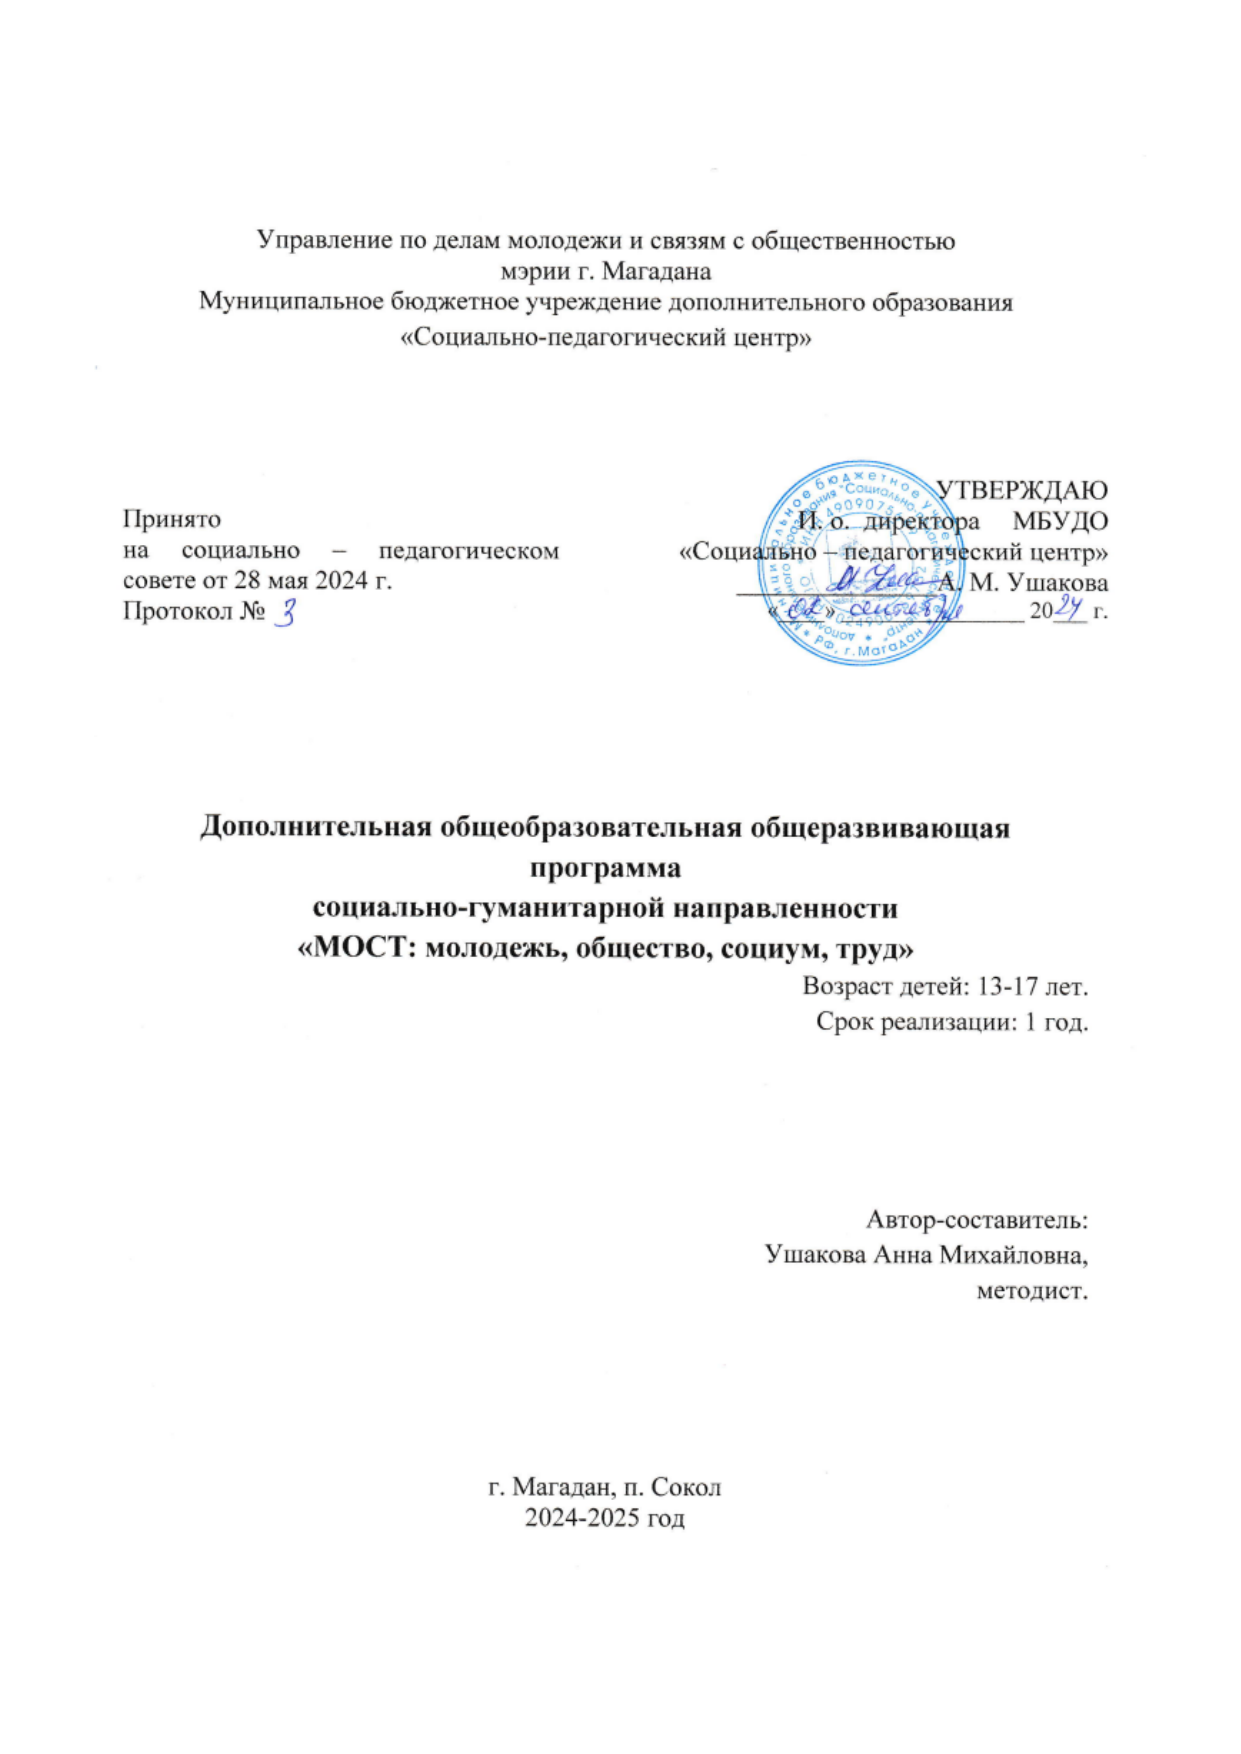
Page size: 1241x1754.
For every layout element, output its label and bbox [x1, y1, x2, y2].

picture [93, 154, 1152, 1636]
